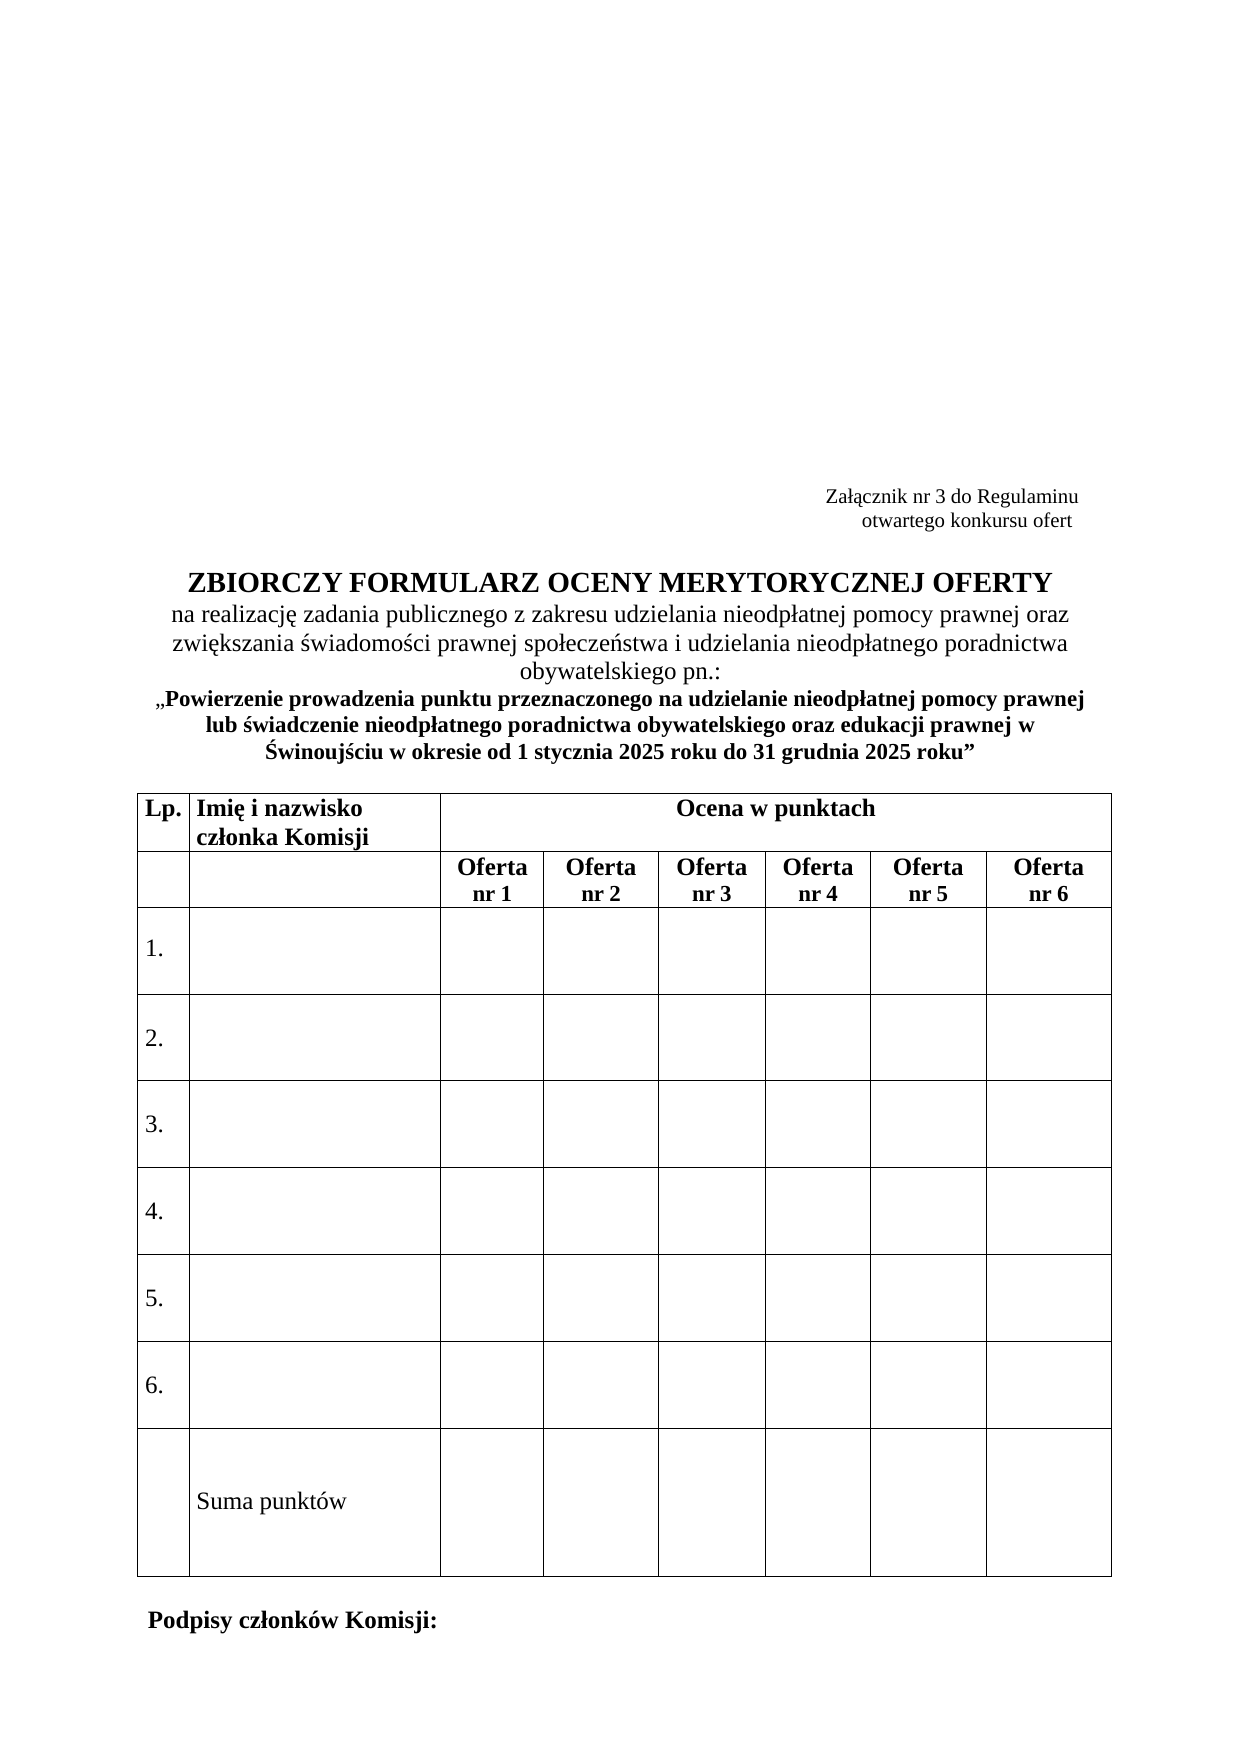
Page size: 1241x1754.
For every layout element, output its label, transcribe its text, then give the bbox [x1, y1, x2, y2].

table_cell Oferta nr 1 [441, 852, 543, 907]
table_cell [659, 1255, 765, 1341]
table_cell [871, 1168, 986, 1254]
table_cell 5. [138, 1255, 189, 1341]
table_cell [659, 1081, 765, 1167]
table_cell [544, 995, 658, 1080]
table_cell [987, 1255, 1111, 1341]
table_cell [190, 1255, 440, 1341]
table_cell Oferta nr 6 [987, 852, 1111, 907]
table_cell [766, 1429, 870, 1576]
table_cell [138, 1429, 189, 1576]
table_cell 2. [138, 995, 189, 1080]
table_cell [190, 852, 440, 907]
table_cell [190, 1081, 440, 1167]
table_cell [441, 1168, 543, 1254]
table_cell [441, 1255, 543, 1341]
text ZBIORCZY FORMULARZ OCENY MERYTORYCZNEJ OFERTY [148, 565, 1092, 599]
text Załącznik nr 3 do Regulaminu [295, 455, 1092, 508]
table_cell [441, 1429, 543, 1576]
table_cell 3. [138, 1081, 189, 1167]
table_cell [871, 1081, 986, 1167]
table_cell [871, 1342, 986, 1428]
table_cell [441, 908, 543, 993]
table_cell [190, 1342, 440, 1428]
table_cell [987, 1081, 1111, 1167]
table_cell [544, 1342, 658, 1428]
table_cell [987, 995, 1111, 1080]
table_cell [871, 1255, 986, 1341]
table_cell [987, 1429, 1111, 1576]
table_cell [987, 1168, 1111, 1254]
table_cell [544, 1429, 658, 1576]
table_cell [190, 995, 440, 1080]
table_cell [766, 1255, 870, 1341]
table_cell [659, 1342, 765, 1428]
table_cell [441, 995, 543, 1080]
table_cell [659, 908, 765, 993]
text otwartego konkursu ofert [148, 508, 1092, 532]
table_cell [544, 1255, 658, 1341]
table_cell [544, 908, 658, 993]
table_cell 6. [138, 1342, 189, 1428]
table_cell [544, 1081, 658, 1167]
table_cell [190, 1168, 440, 1254]
table_cell 1. [138, 908, 189, 993]
table_cell [659, 1429, 765, 1576]
table_cell [544, 1168, 658, 1254]
table_cell [441, 1081, 543, 1167]
table_cell [766, 1168, 870, 1254]
table_cell Suma punktów [190, 1429, 440, 1576]
table_header Imię i nazwisko członka Komisji [190, 794, 440, 851]
table_cell [766, 995, 870, 1080]
table_cell [766, 908, 870, 993]
text Podpisy członków Komisji: [148, 1606, 1092, 1634]
table_cell [138, 852, 189, 907]
table_cell [441, 1342, 543, 1428]
table_cell [871, 908, 986, 993]
table_header Ocena w punktach [441, 794, 1111, 851]
table_cell [871, 995, 986, 1080]
table_cell Oferta nr 5 [871, 852, 986, 907]
table_cell [766, 1081, 870, 1167]
table_cell [987, 908, 1111, 993]
text na realizację zadania publicznego z zakresu udzielania nieodpłatnej pomocy prawnej oraz zwiększania świadomości prawnej społeczeństwa i udzielania nieodpłatnego poradnictwa obywatelskiego pn.: [148, 599, 1092, 685]
text „Powierzenie prowadzenia punktu przeznaczonego na udzielanie nieodpłatnej pomocy prawnej lub świadczenie nieodpłatnego poradnictwa obywatelskiego oraz edukacji prawnej w Świnoujściu w okresie od 1 stycznia 2025 roku do 31 grudnia 2025 roku” [148, 685, 1092, 764]
table_cell [987, 1342, 1111, 1428]
table_cell Oferta nr 4 [766, 852, 870, 907]
table_cell [659, 995, 765, 1080]
table_cell [871, 1429, 986, 1576]
table_cell [766, 1342, 870, 1428]
table_cell Oferta nr 2 [544, 852, 658, 907]
table_header Lp. [138, 794, 189, 851]
table_cell [190, 908, 440, 993]
table_cell Oferta nr 3 [659, 852, 765, 907]
table_cell [659, 1168, 765, 1254]
table_cell 4. [138, 1168, 189, 1254]
